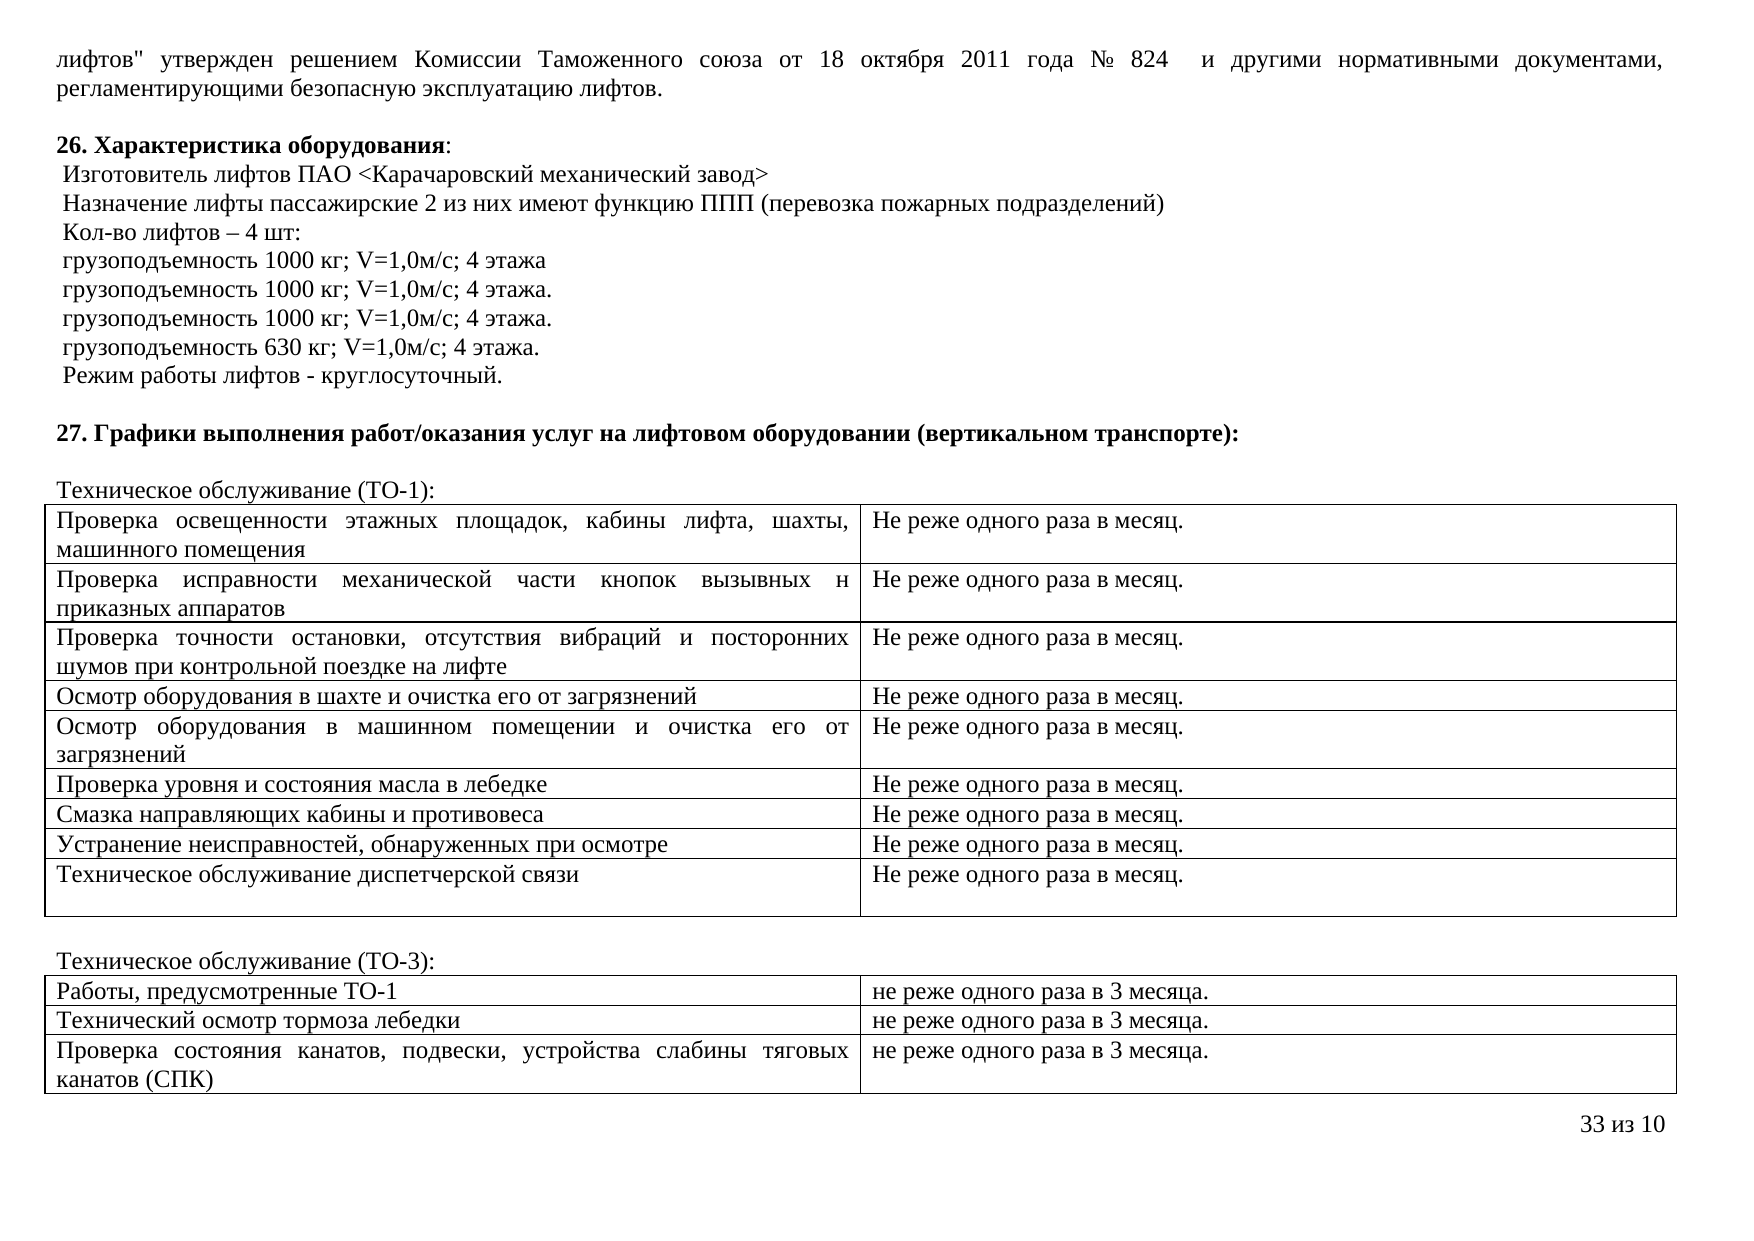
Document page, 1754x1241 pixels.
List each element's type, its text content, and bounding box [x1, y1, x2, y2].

table_cell Не реже одного раза в месяц. [861, 859, 1676, 916]
text 27. Графики выполнения работ/оказания услуг на лифтовом оборудовании (вертикальном транспорте): [56, 418, 1665, 447]
table_cell Проверка исправности механической части кнопок вызывных н приказных аппаратов [46, 564, 860, 621]
text Техническое обслуживание (ТО-3): [56, 946, 1665, 975]
table_header не реже одного раза в 3 месяца. [861, 976, 1676, 1004]
table_cell Не реже одного раза в месяц. [861, 769, 1676, 798]
text грузоподъемность 630 кг; V=1,0м/с; 4 этажа. [56, 332, 1665, 361]
text 26. Характеристика оборудования: [56, 131, 1665, 159]
text Назначение лифты пассажирские 2 из них имеют функцию ППП (перевозка пожарных подразделений) [56, 188, 1665, 217]
text Техническое обслуживание (ТО-1): [56, 476, 1665, 504]
table_cell Не реже одного раза в месяц. [861, 623, 1676, 680]
table_cell Технический осмотр тормоза лебедки [46, 1006, 860, 1034]
table_cell Устранение неисправностей, обнаруженных при осмотре [46, 829, 860, 858]
table_cell Не реже одного раза в месяц. [861, 711, 1676, 768]
text грузоподъемность 1000 кг; V=1,0м/с; 4 этажа. [56, 303, 1665, 332]
table_cell Осмотр оборудования в шахте и очистка его от загрязнений [46, 681, 860, 710]
table_cell Техническое обслуживание диспетчерской связи [46, 859, 860, 916]
text Режим работы лифтов - круглосуточный. [56, 361, 1665, 389]
text грузоподъемность 1000 кг; V=1,0м/с; 4 этажа. [56, 274, 1665, 303]
table_cell Осмотр оборудования в машинном помещении и очистка его от загрязнений [46, 711, 860, 768]
table_header Не реже одного раза в месяц. [861, 505, 1676, 563]
table_cell не реже одного раза в 3 месяца. [861, 1006, 1676, 1034]
table_header Проверка освещенности этажных площадок, кабины лифта, шахты, машинного помещения [46, 505, 860, 563]
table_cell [861, 1035, 1676, 1093]
table_cell Проверка уровня и состояния масла в лебедке [46, 769, 860, 798]
table_cell Проверка состояния канатов, подвески, устройства слабины тяговых канатов (СПК) [46, 1035, 860, 1093]
table_cell Смазка направляющих кабины и противовеса [46, 799, 860, 828]
table_cell Не реже одного раза в месяц. [861, 681, 1676, 710]
text Изготовитель лифтов ПАО <Карачаровский механический завод> [56, 159, 1665, 188]
table_cell Не реже одного раза в месяц. [861, 564, 1676, 621]
text грузоподъемность 1000 кг; V=1,0м/с; 4 этажа [56, 246, 1665, 274]
table_cell Проверка точности остановки, отсутствия вибраций и посторонних шумов при контрольной поездке на лифте [46, 623, 860, 680]
table_cell Не реже одного раза в месяц. [861, 829, 1676, 858]
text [56, 44, 1665, 102]
table_header Работы, предусмотренные ТО-1 [46, 976, 860, 1004]
table_cell Не реже одного раза в месяц. [861, 799, 1676, 828]
text Кол-во лифтов – 4 шт: [56, 217, 1665, 246]
